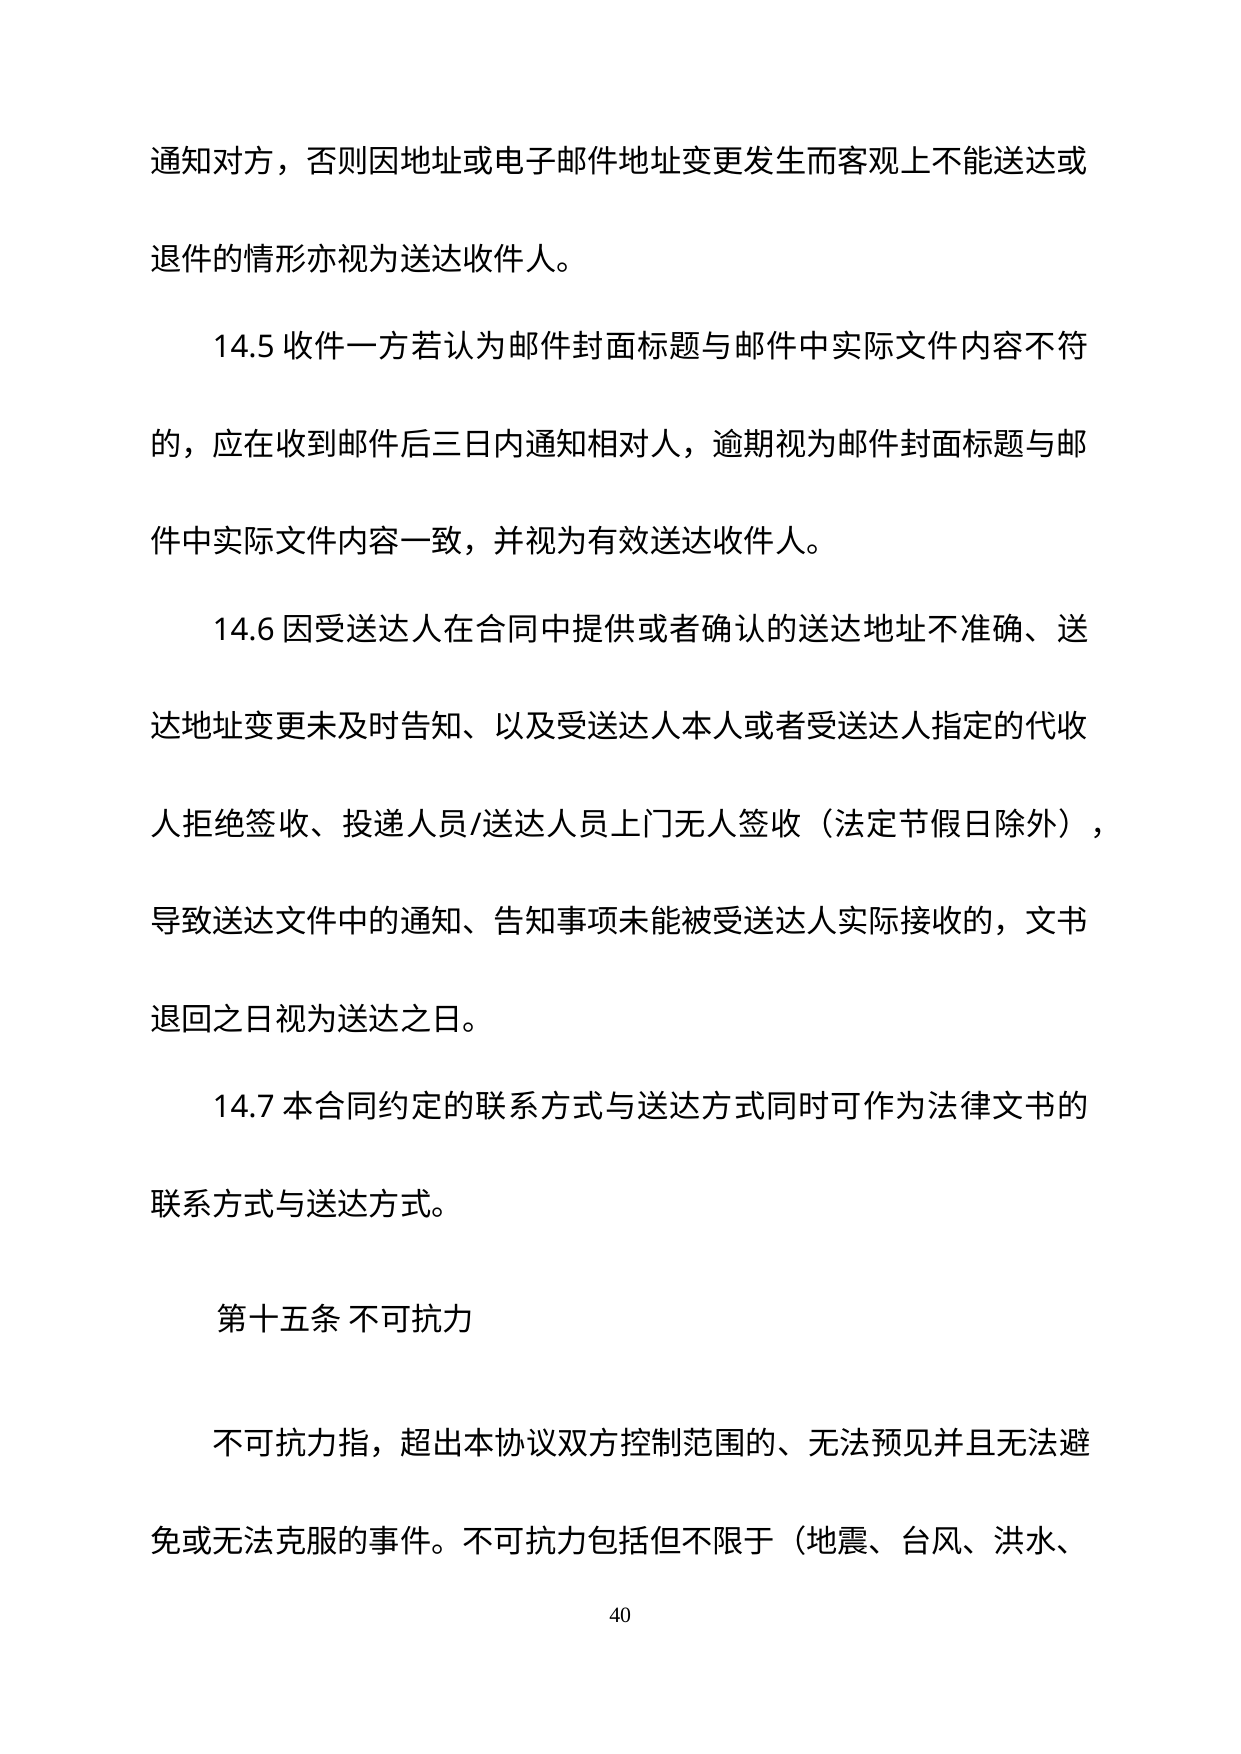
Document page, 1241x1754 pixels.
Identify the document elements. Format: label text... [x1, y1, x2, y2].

text 14.6因受送达人在合同中提供或者确认的送达地址不准确、送达地址变更未及时告知、以及受送达人本人或者受送达人指定的代收人拒绝签收、投递人员/送达人员上门无人签收（法定节假日除外），导致送达文件中的通知、告知事项未能被受送达人实际接收的，文书退回之日视为送达之日。 [150, 594, 1090, 1049]
text 14.5收件一方若认为邮件封面标题与邮件中实际文件内容不符的，应在收到邮件后三日内通知相对人，逾期视为邮件封面标题与邮件中实际文件内容一致，并视为有效送达收件人。 [150, 311, 1090, 571]
subtitle 第十五条 不可抗力 [150, 1284, 1090, 1349]
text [150, 126, 1090, 289]
text 14.7本合同约定的联系方式与送达方式同时可作为法律文书的联系方式与送达方式。 [150, 1072, 1090, 1234]
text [150, 1408, 1090, 1571]
